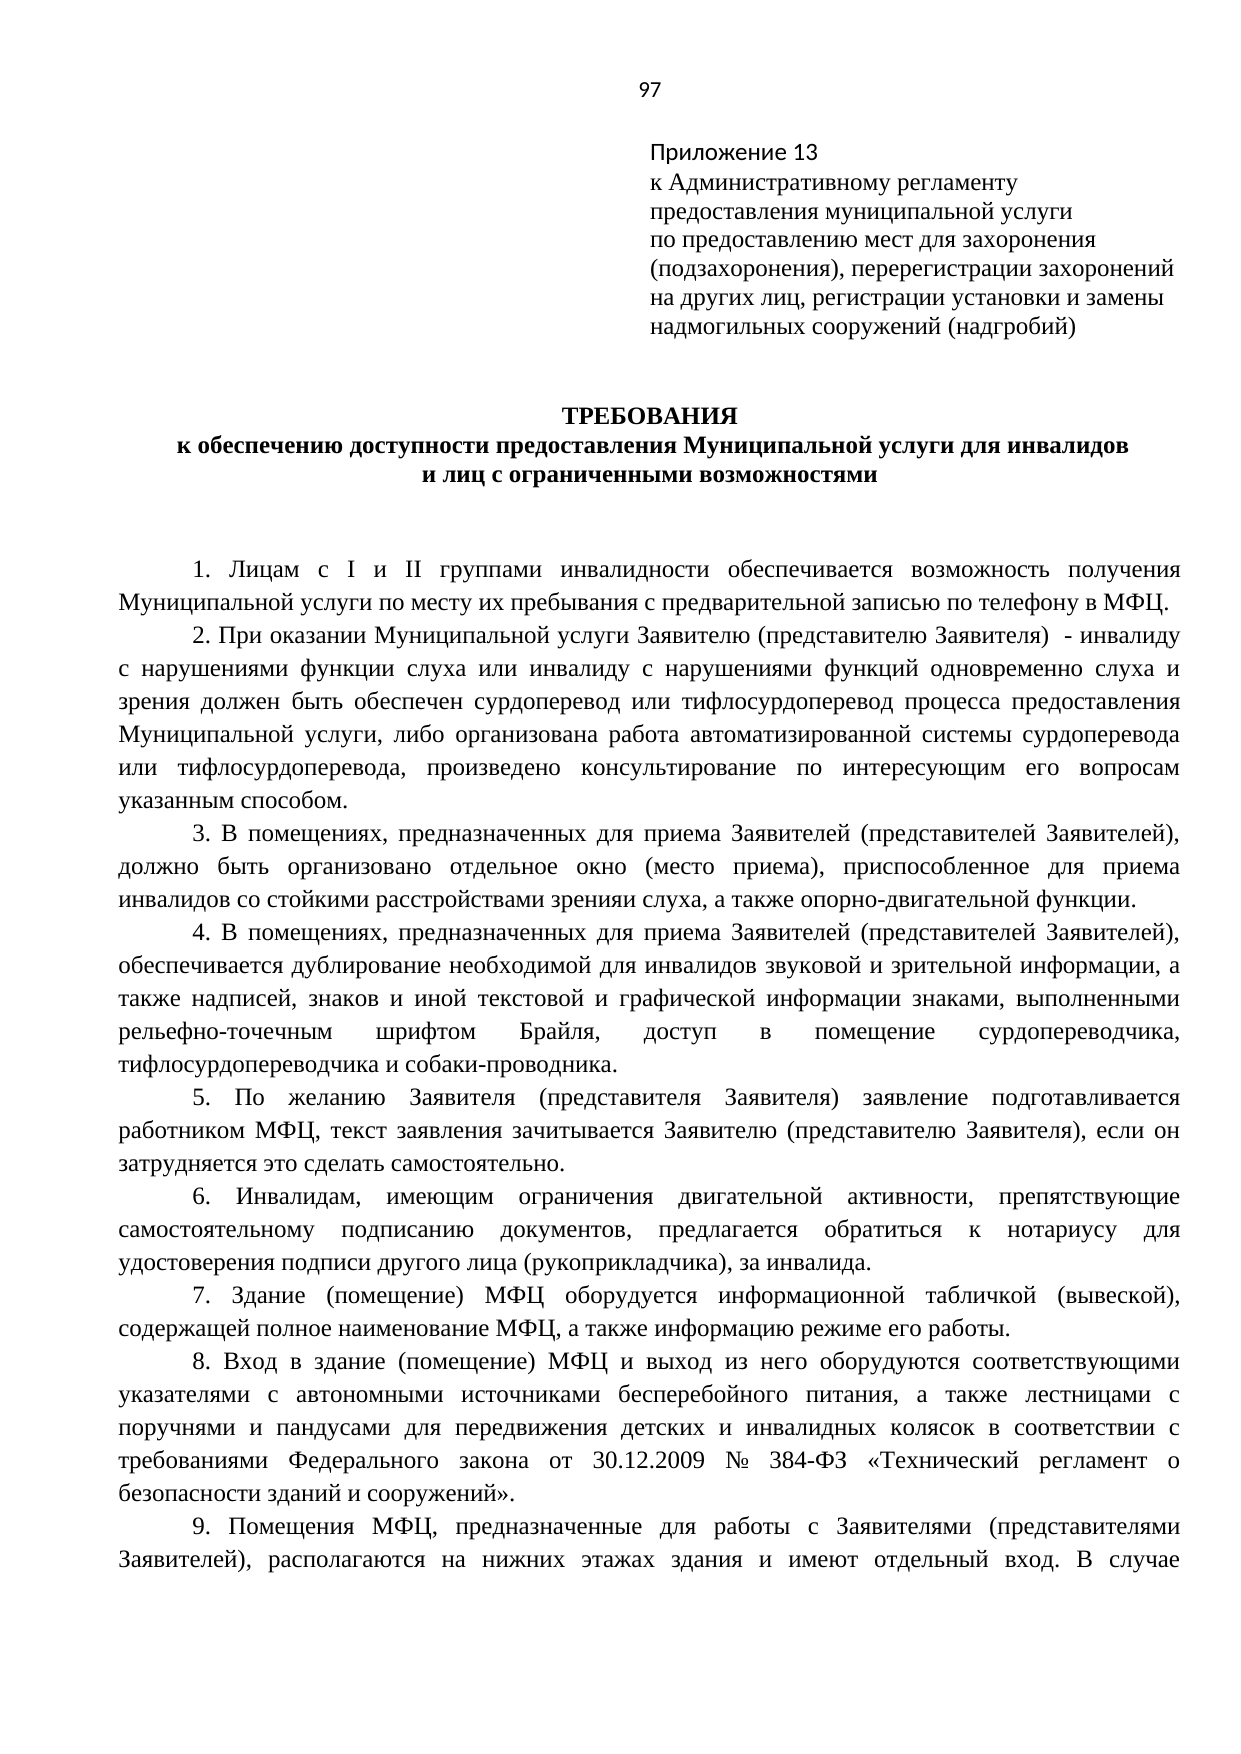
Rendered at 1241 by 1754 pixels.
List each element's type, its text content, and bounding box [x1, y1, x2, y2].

text и лиц с ограниченными возможностями [118, 459, 1181, 488]
text 6. Инвалидам, имеющим ограничения двигательной активности, препятствующие самостоятельному подписанию документов, предлагается обратиться к нотариусу для удостоверения подписи другого лица (рукоприкладчика), за инвалида. [118, 1181, 1181, 1276]
text 8. Вход в здание (помещение) МФЦ и выход из него оборудуются соответствующими указателями с автономными источниками бесперебойного питания, а также лестницами с поручнями и пандусами для передвижения детских и инвалидных колясок в соответствии с требованиями Федерального закона от 30.12.2009 № 384-ФЗ «Технический регламент о безопасности зданий и сооружений». [118, 1346, 1181, 1507]
text Приложение 13 [650, 137, 1181, 167]
text к обеспечению доступности предоставления Муниципальной услуги для инвалидов [118, 430, 1181, 459]
text ТРЕБОВАНИЯ [118, 401, 1181, 430]
text 3. В помещениях, предназначенных для приема Заявителей (представителей Заявителей), должно быть организовано отдельное окно (место приема), приспособленное для приема инвалидов со стойкими расстройствами зренияи слуха, а также опорно-двигательной функции. [118, 818, 1181, 913]
text 1. Лицам с I и II группами инвалидности обеспечивается возможность получения Муниципальной услуги по месту их пребывания с предварительной записью по телефону в МФЦ. [118, 554, 1181, 615]
text 2. При оказании Муниципальной услуги Заявителю (представителю Заявителя) - инвалиду с нарушениями функции слуха или инвалиду с нарушениями функций одновременно слуха и зрения должен быть обеспечен сурдоперевод или тифлосурдоперевод процесса предоставления Муниципальной услуги, либо организована работа автоматизированной системы сурдоперевода или тифлосурдоперевода, произведено консультирование по интересующим его вопросам указанным способом. [118, 620, 1181, 813]
text предоставления муниципальной услуги по предоставлению мест для захоронения (подзахоронения), перерегистрации захоронений на других лиц, регистрации установки и замены надмогильных сооружений (надгробий) [650, 196, 1181, 339]
text 5. По желанию Заявителя (представителя Заявителя) заявление подготавливается работником МФЦ, текст заявления зачитывается Заявителю (представителю Заявителя), если он затрудняется это сделать самостоятельно. [118, 1082, 1181, 1177]
text 7. Здание (помещение) МФЦ оборудуется информационной табличкой (вывеской), содержащей полное наименование МФЦ, а также информацию режиме его работы. [118, 1280, 1181, 1342]
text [118, 1511, 1181, 1573]
text 4. В помещениях, предназначенных для приема Заявителей (представителей Заявителей), обеспечивается дублирование необходимой для инвалидов звуковой и зрительной информации, а также надписей, знаков и иной текстовой и графической информации знаками, выполненными рельефно-точечным шрифтом Брайля, доступ в помещение сурдопереводчика, тифлосурдопереводчика и собаки-проводника. [118, 917, 1181, 1078]
text к Административному регламенту [650, 167, 1181, 196]
